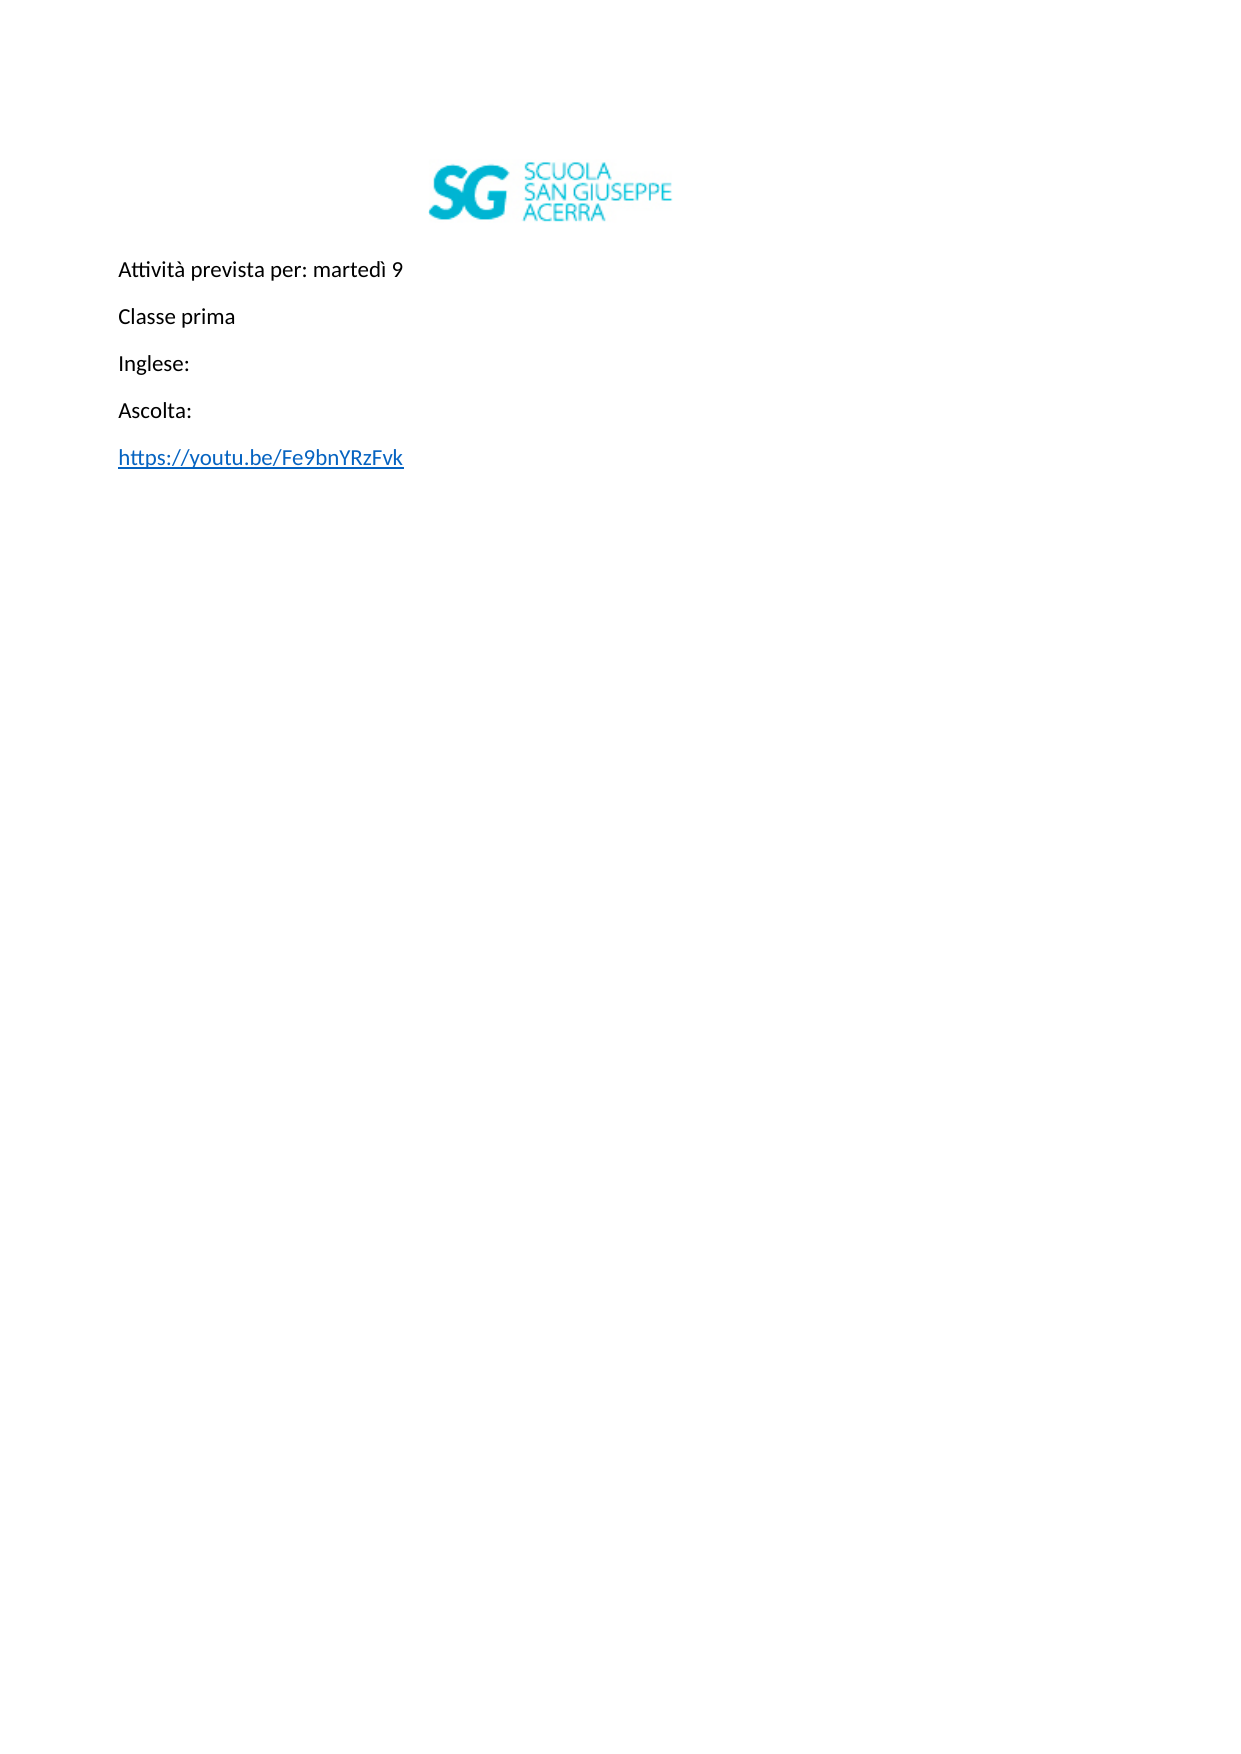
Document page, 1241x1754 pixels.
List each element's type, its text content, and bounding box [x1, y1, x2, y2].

picture [428, 147, 673, 237]
text Inglese: [118, 349, 1122, 377]
text Attività prevista per: martedì 9 [118, 256, 1122, 283]
text Ascolta: [118, 396, 1122, 424]
text https://youtu.be/Fe9bnYRzFvk [118, 443, 1122, 471]
text Classe prima [118, 302, 1122, 330]
